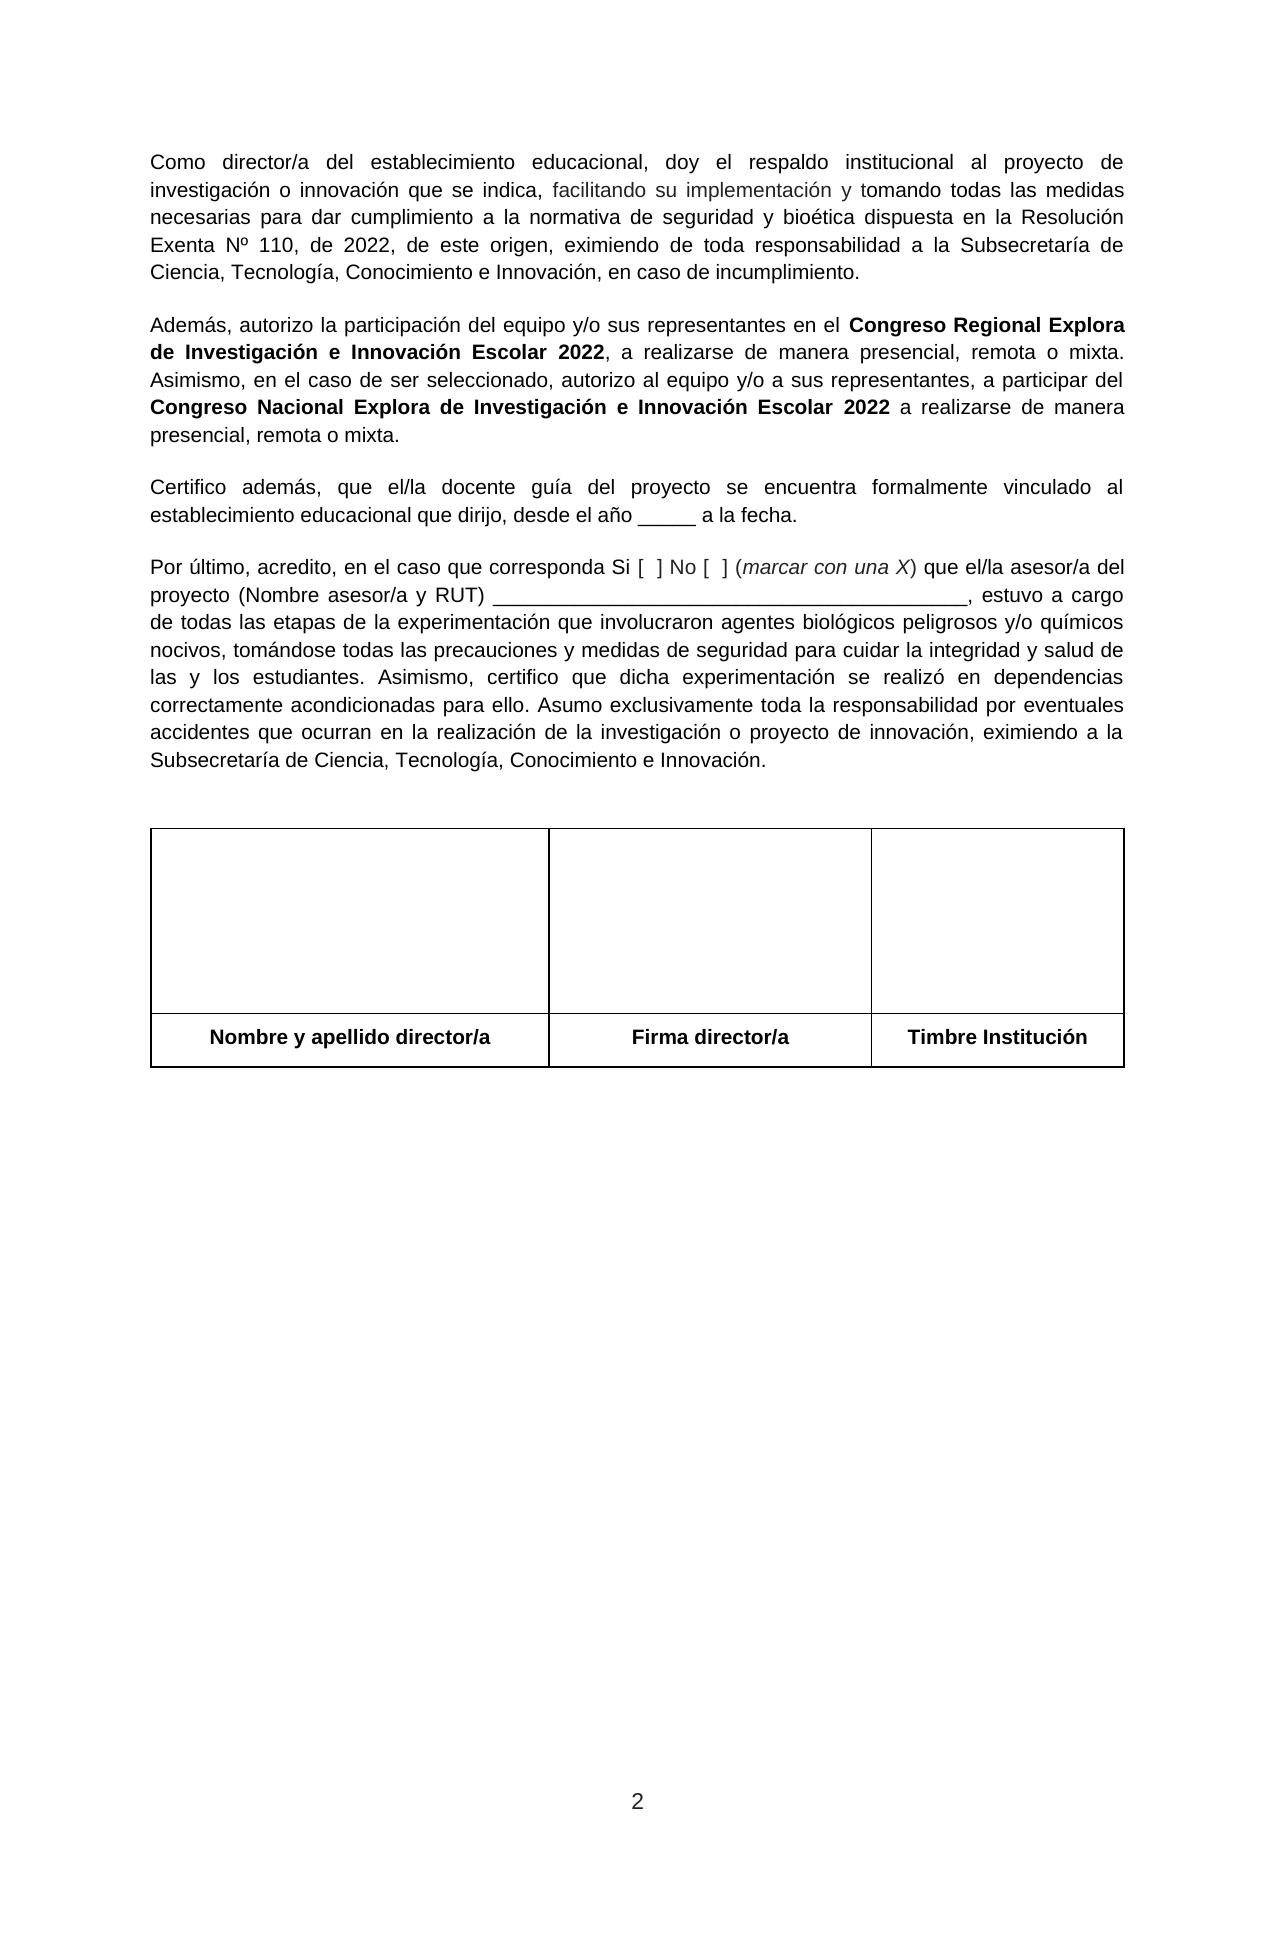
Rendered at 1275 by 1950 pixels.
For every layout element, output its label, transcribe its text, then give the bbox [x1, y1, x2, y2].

table_cell Nombre y apellido director/a [152, 1014, 548, 1066]
table_cell Firma director/a [550, 1014, 871, 1066]
table_cell Timbre Institución [872, 1014, 1123, 1066]
text Como director/a del establecimiento educacional, doy el respaldo institucional al proyecto de investigación o innovación que se indica, facilitando su implementación y tomando todas las medidas necesarias para dar cumplimiento a la normativa de seguridad y bioética dispuesta en la Resolución Exenta Nº 110, de 2022, de este origen, eximiendo de toda responsabilidad a la Subsecretaría de Ciencia, Tecnología, Conocimiento e Innovación, en caso de incumplimiento. [150, 150, 1125, 284]
table_header [152, 829, 548, 1012]
table_header [550, 829, 871, 1012]
text Además, autorizo la participación del equipo y/o sus representantes en el Congreso Regional Explora de Investigación e Innovación Escolar 2022, a realizarse de manera presencial, remota o mixta. Asimismo, en el caso de ser seleccionado, autorizo al equipo y/o a sus representantes, a participar del Congreso Nacional Explora de Investigación e Innovación Escolar 2022 a realizarse de manera presencial, remota o mixta. [150, 312, 1125, 446]
text Certifico además, que el/la docente guía del proyecto se encuentra formalmente vinculado al establecimiento educacional que dirijo, desde el año _____ a la fecha. [150, 475, 1125, 526]
table_header [872, 829, 1123, 1012]
text Por último, acredito, en el caso que corresponda Si [ ] No [ ] (marcar con una X) que el/la asesor/a del proyecto (Nombre asesor/a y RUT) _________________________________________, estuvo a cargo de todas las etapas de la experimentación que involucraron agentes biológicos peligrosos y/o químicos nocivos, tomándose todas las precauciones y medidas de seguridad para cuidar la integridad y salud de las y los estudiantes. Asimismo, certifico que dicha experimentación se realizó en dependencias correctamente acondicionadas para ello. Asumo exclusivamente toda la responsabilidad por eventuales accidentes que ocurran en la realización de la investigación o proyecto de innovación, eximiendo a la Subsecretaría de Ciencia, Tecnología, Conocimiento e Innovación. [150, 555, 1125, 771]
